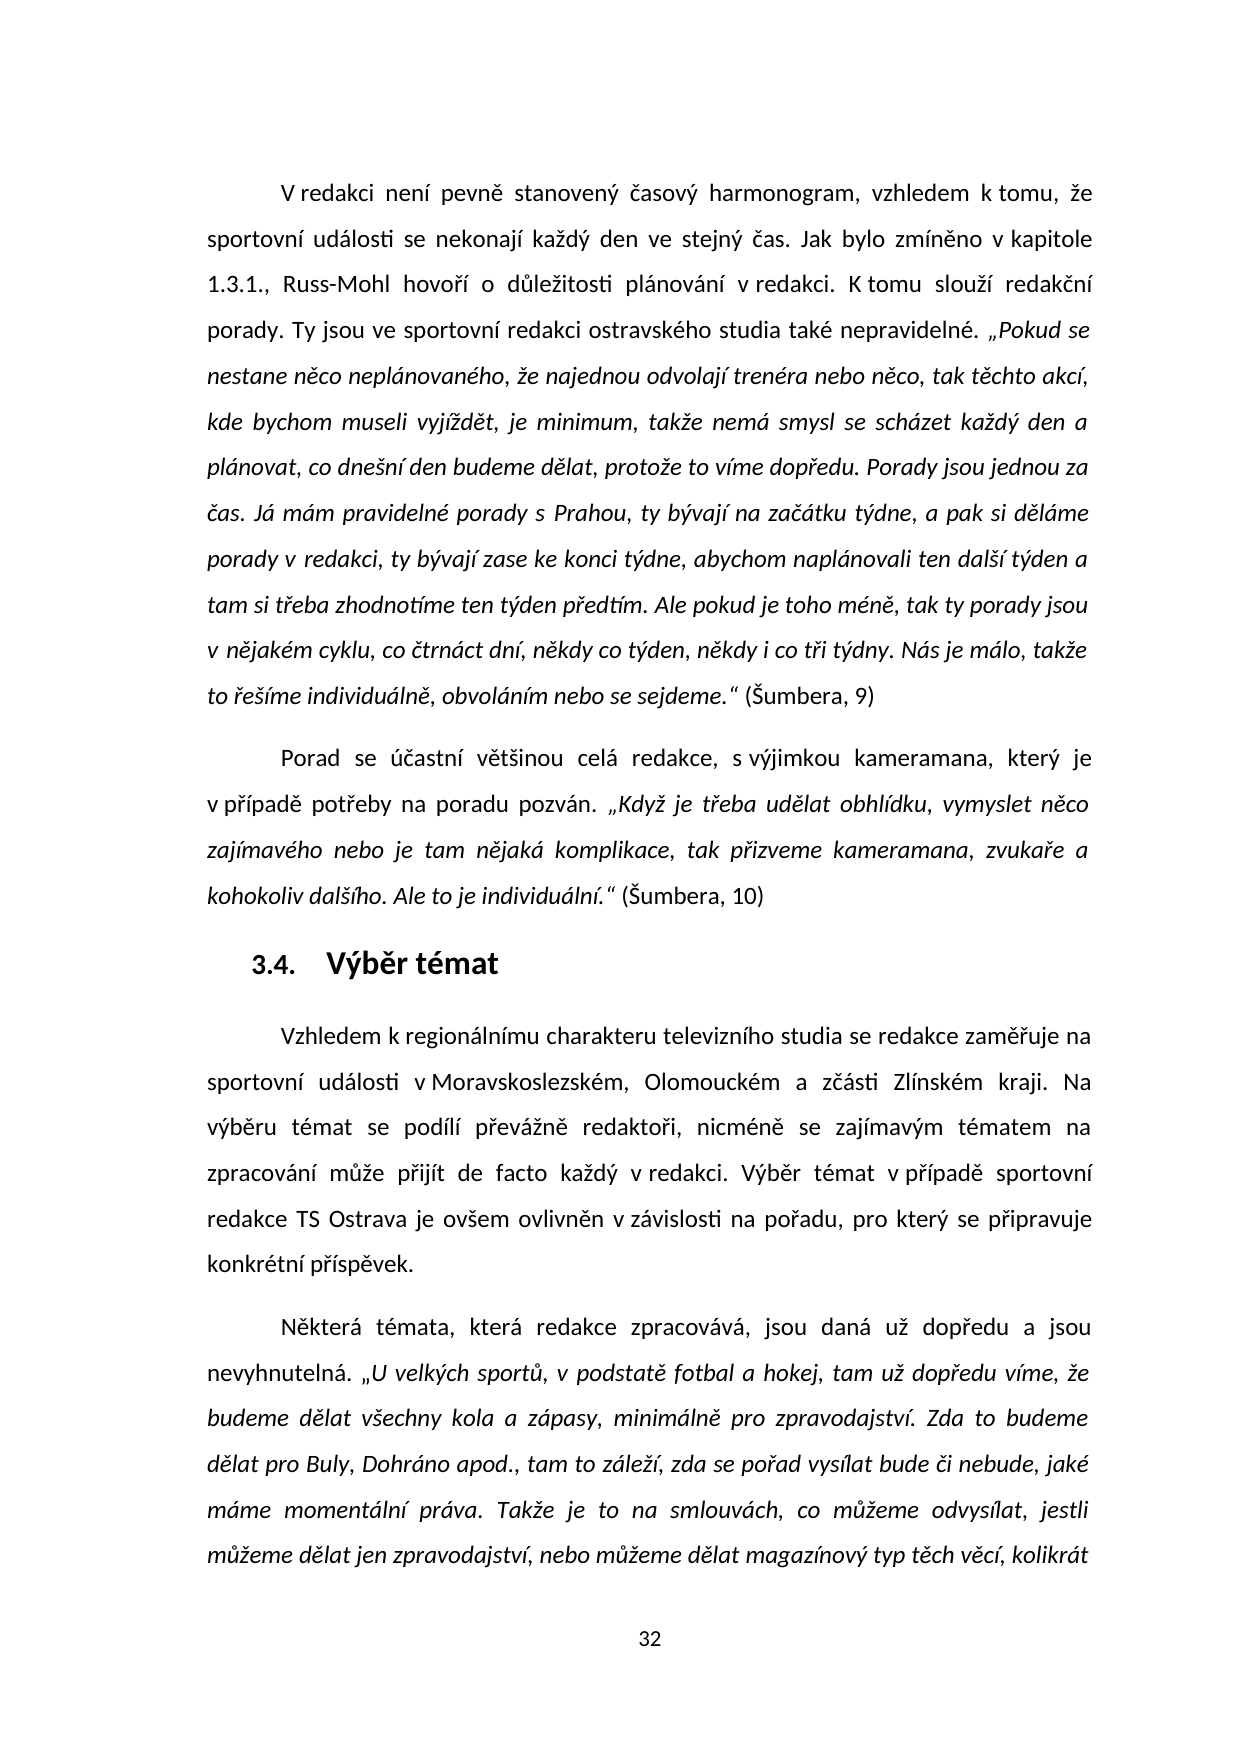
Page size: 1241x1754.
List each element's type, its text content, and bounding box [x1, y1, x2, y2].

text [207, 1311, 1092, 1570]
subtitle Výběr témat [251, 942, 1092, 983]
text V redakci není pevně stanovený časový harmonogram, vzhledem k tomu, že sportovní události se nekonají každý den ve stejný čas. Jak bylo zmíněno v kapitole 1.3.1., Russ-Mohl hovoří o důležitosti plánování v redakci. K tomu slouží redakční porady. Ty jsou ve sportovní redakci ostravského studia také nepravidelné. „Pokud se nestane něco neplánovaného, že najednou odvolají trenéra nebo něco, tak těchto akcí, kde bychom museli vyjíždět, je minimum, takže nemá smysl se scházet každý den a plánovat, co dnešní den budeme dělat, protože to víme dopředu. Porady jsou jednou za čas. Já mám pravidelné porady s Prahou, ty bývají na začátku týdne, a pak si děláme porady v redakci, ty bývají zase ke konci týdne, abychom naplánovali ten další týden a tam si třeba zhodnotíme ten týden předtím. Ale pokud je toho méně, tak ty porady jsou v nějakém cyklu, co čtrnáct dní, někdy co týden, někdy i co tři týdny. Nás je málo, takže to řešíme individuálně, obvoláním nebo se sejdeme.“ (Šumbera, 9) [207, 177, 1092, 711]
text Porad se účastní většinou celá redakce, s výjimkou kameramana, který je v případě potřeby na poradu pozván. „Když je třeba udělat obhlídku, vymyslet něco zajímavého nebo je tam nějaká komplikace, tak přizveme kameramana, zvukaře a kohokoliv dalšího. Ale to je individuální.“ (Šumbera, 10) [207, 743, 1092, 910]
text Vzhledem k regionálnímu charakteru televizního studia se redakce zaměřuje na sportovní události v Moravskoslezském, Olomouckém a zčásti Zlínském kraji. Na výběru témat se podílí převážně redaktoři, nicméně se zajímavým tématem na zpracování může přijít de facto každý v redakci. Výběr témat v případě sportovní redakce TS Ostrava je ovšem ovlivněn v závislosti na pořadu, pro který se připravuje konkrétní příspěvek. [207, 1020, 1092, 1279]
